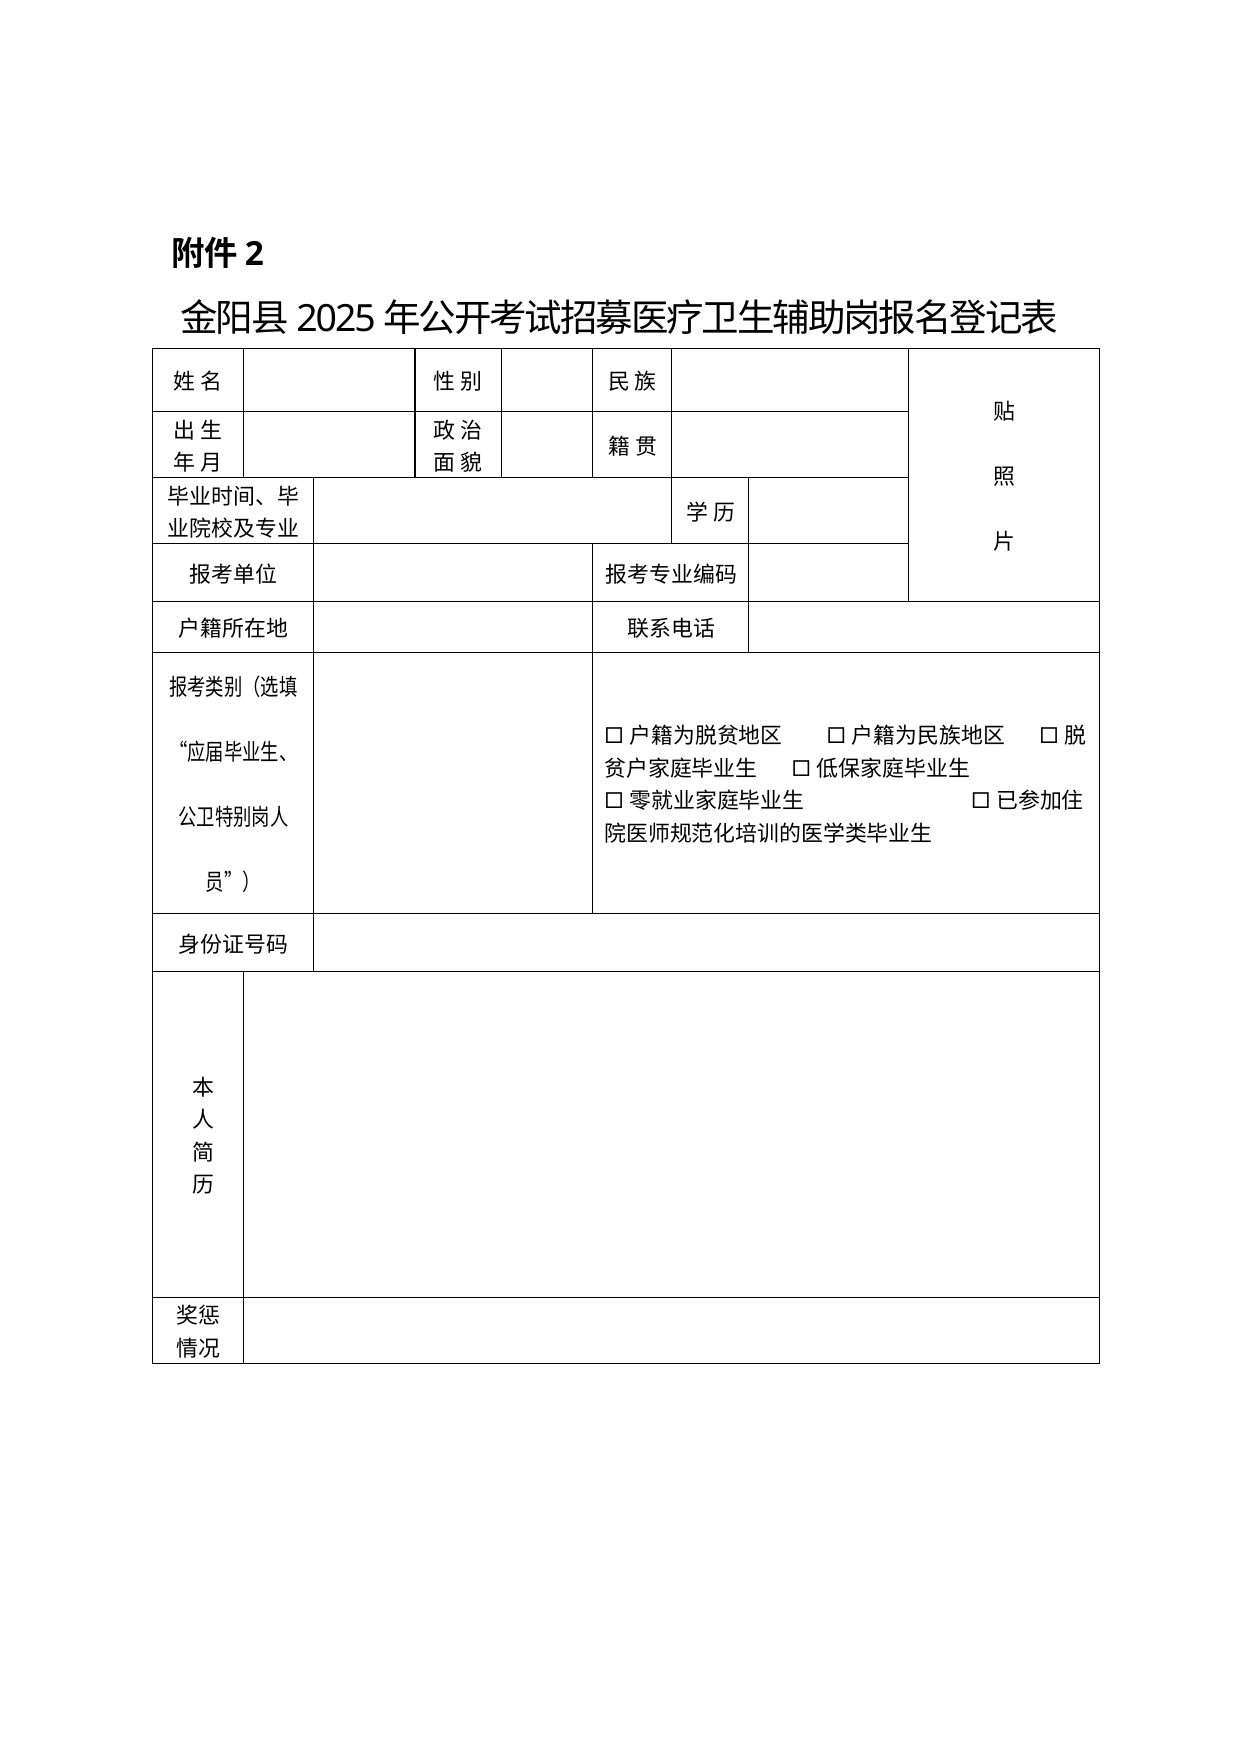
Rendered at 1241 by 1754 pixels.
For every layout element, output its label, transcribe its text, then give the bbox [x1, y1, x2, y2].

table_cell 本 人 简 历 [153, 972, 243, 1297]
table_cell [314, 914, 1099, 971]
table_cell 籍 贯 [593, 412, 671, 477]
table_cell [749, 602, 1099, 652]
table_cell [502, 412, 592, 477]
table_cell 毕业时间、毕业院校及专业 [153, 478, 313, 543]
table_cell [749, 544, 908, 601]
table_cell 户籍所在地 [153, 602, 313, 652]
table_cell 联系电话 [593, 602, 748, 652]
table_cell [244, 412, 414, 477]
table_header [672, 349, 908, 411]
table_cell [749, 478, 908, 543]
table_cell 报考类别（选填“应届毕业生、公卫特别岗人员”） [153, 653, 313, 913]
table_cell 报考专业编码 [593, 544, 748, 601]
table_cell [314, 544, 592, 601]
table_cell 户籍为脱贫地区 户籍为民族地区 脱贫户家庭毕业生 低保家庭毕业生 零就业家庭毕业生 已参加住院医师规范化培训的医学类毕业生 [593, 653, 1099, 913]
table_cell 奖惩 情况 [153, 1298, 243, 1363]
table_header 民 族 [593, 349, 671, 411]
table_header 姓 名 [153, 349, 243, 411]
table_header [244, 349, 414, 411]
table_cell [314, 653, 592, 913]
text 附件2 [171, 218, 1069, 283]
table_cell 身份证号码 [153, 914, 313, 971]
table_cell 政 治面 貌 [416, 412, 501, 477]
table_header 性 别 [416, 349, 501, 411]
table_header [502, 349, 592, 411]
table_cell 学 历 [672, 478, 748, 543]
list 金阳县2025年公开考试招募医疗卫生辅助岗报名登记表 [171, 283, 1069, 348]
table_cell [672, 412, 908, 477]
table_header 贴 照 片 [909, 349, 1099, 601]
table_cell [314, 602, 592, 652]
table_cell [314, 478, 671, 543]
table_cell 报考单位 [153, 544, 313, 601]
table_cell 出 生 年 月 [153, 412, 243, 477]
table_cell [244, 1298, 1099, 1363]
table_cell [244, 972, 1099, 1297]
